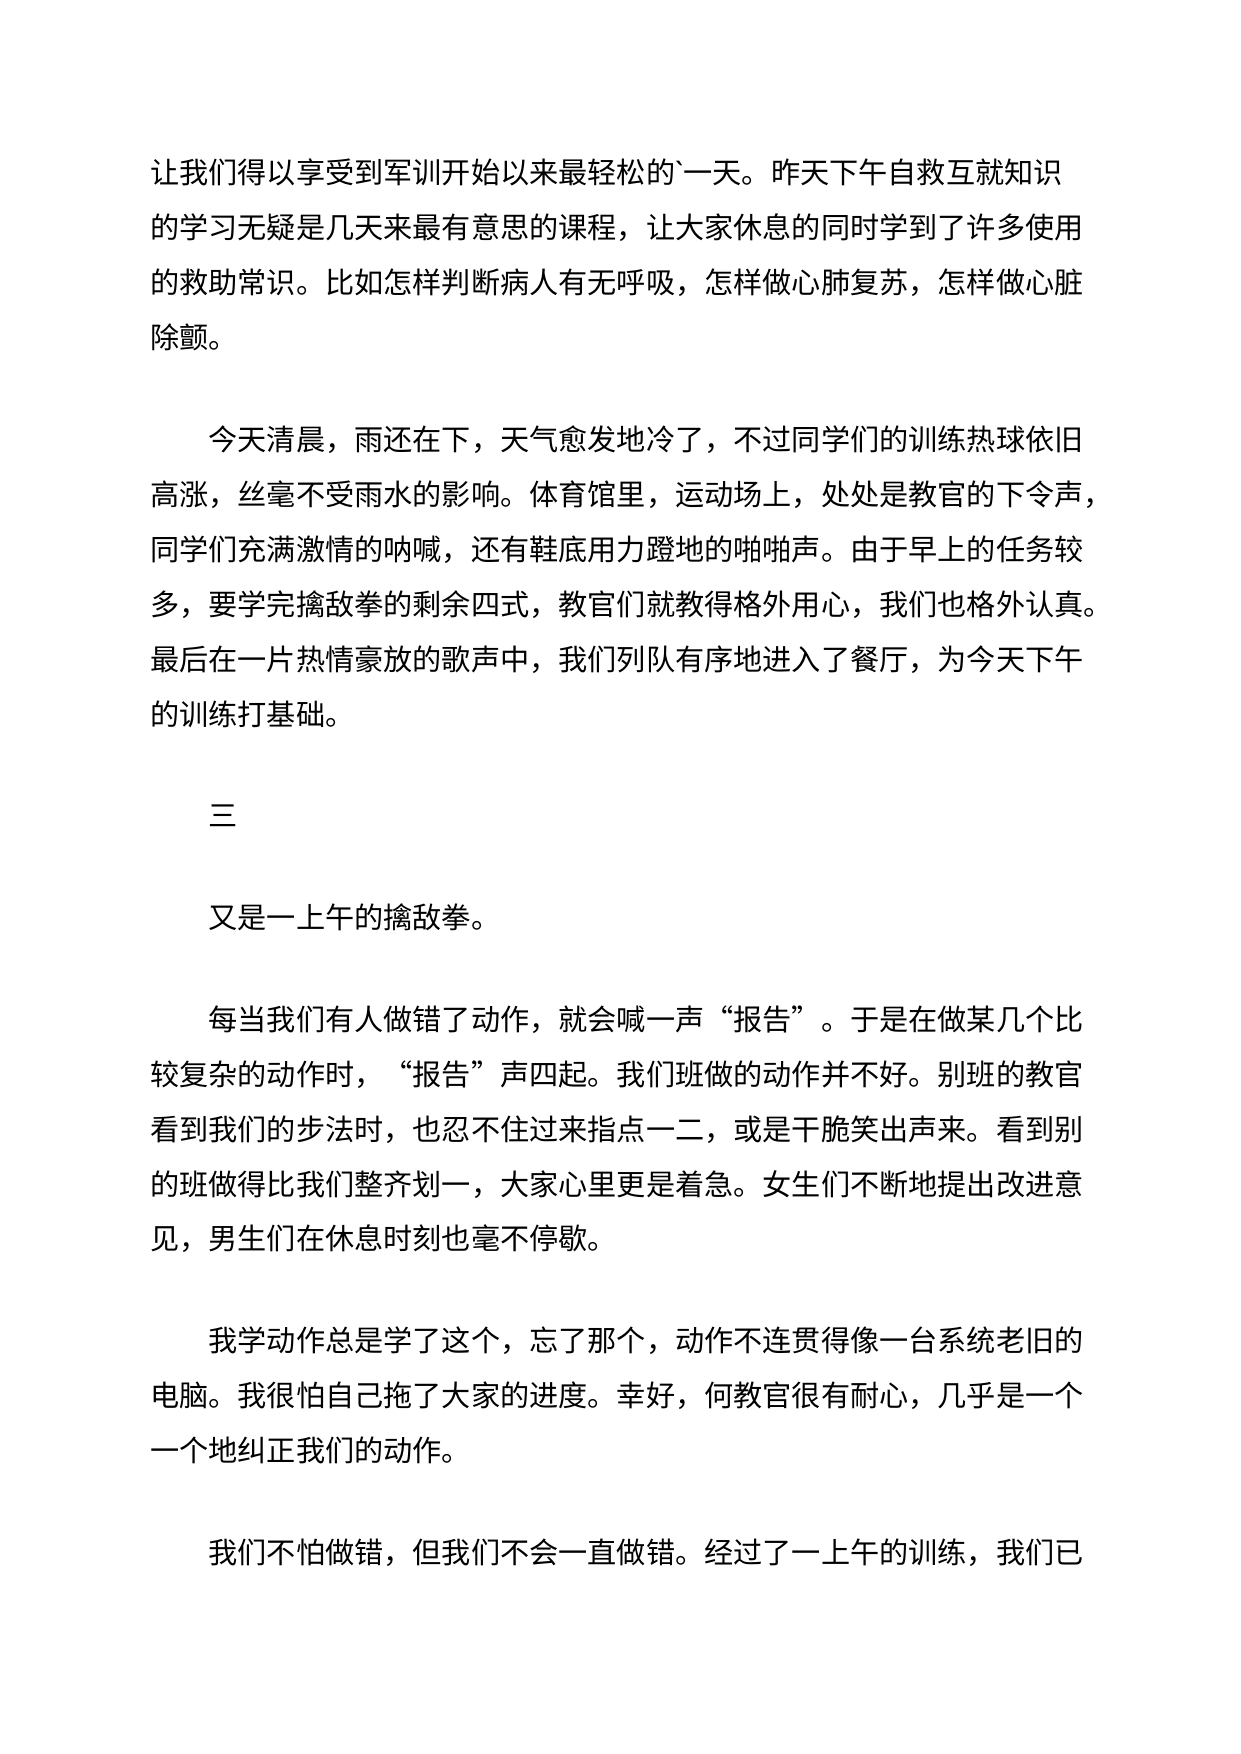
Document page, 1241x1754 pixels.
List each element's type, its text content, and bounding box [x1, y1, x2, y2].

text 今天清晨，雨还在下，天气愈发地冷了，不过同学们的训练热球依旧高涨，丝毫不受雨水的影响。体育馆里，运动场上，处处是教官的下令声，同学们充满激情的呐喊，还有鞋底用力蹬地的啪啪声。由于早上的任务较多，要学完擒敌拳的剩余四式，教官们就教得格外用心，我们也格外认真。最后在一片热情豪放的歌声中，我们列队有序地进入了餐厅，为今天下午的训练打基础。 [150, 417, 1090, 733]
text 我学动作总是学了这个，忘了那个，动作不连贯得像一台系统老旧的电脑。我很怕自己拖了大家的进度。幸好，何教官很有耐心，几乎是一个一个地纠正我们的动作。 [150, 1318, 1090, 1470]
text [150, 150, 1090, 357]
text 三 [150, 793, 1090, 835]
text 每当我们有人做错了动作，就会喊一声“报告”。于是在做某几个比较复杂的动作时，“报告”声四起。我们班做的动作并不好。别班的教官看到我们的步法时，也忍不住过来指点一二，或是干脆笑出声来。看到别的班做得比我们整齐划一，大家心里更是着急。女生们不断地提出改进意见，男生们在休息时刻也毫不停歇。 [150, 996, 1090, 1258]
text 又是一上午的擒敌拳。 [150, 894, 1090, 937]
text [150, 1529, 1090, 1572]
